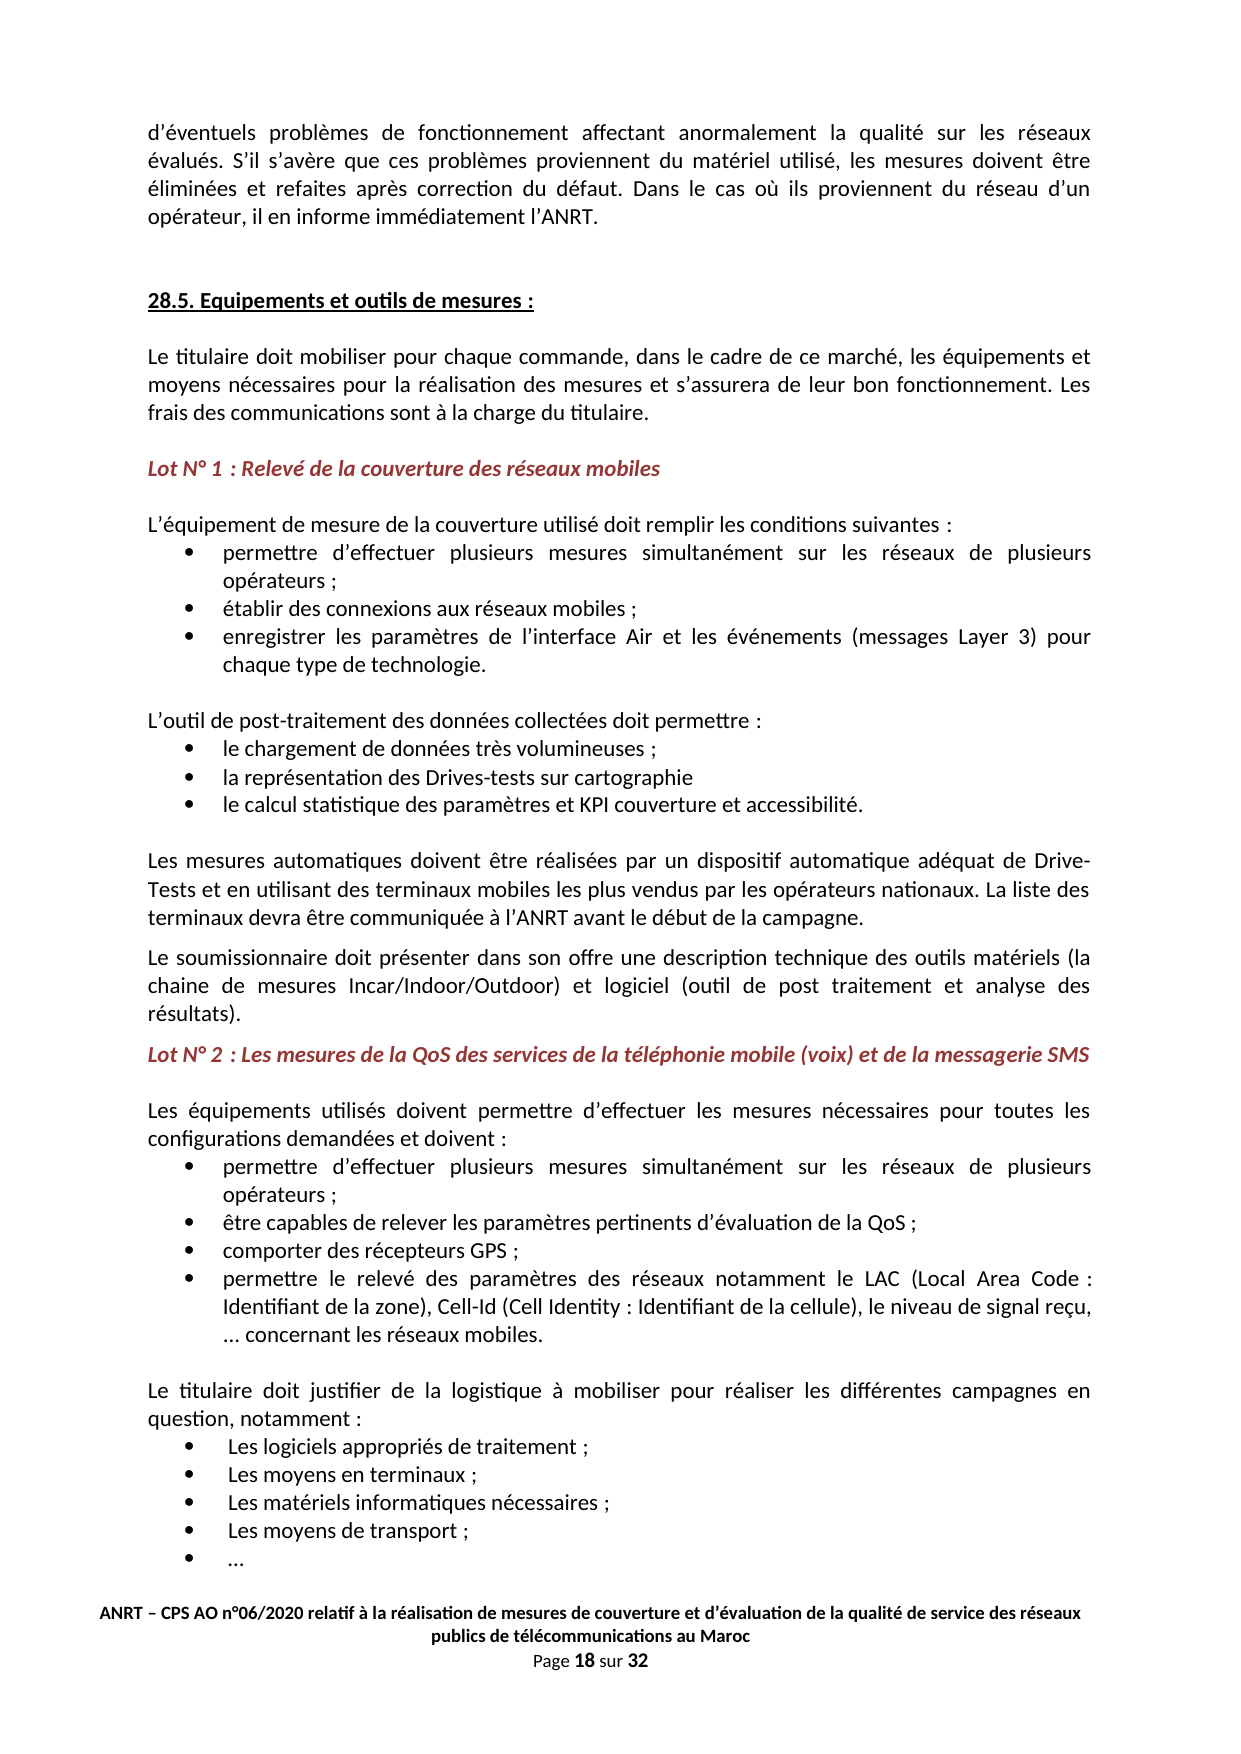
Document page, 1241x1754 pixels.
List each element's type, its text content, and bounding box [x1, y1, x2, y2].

text Lot N° 1 : Relevé de la couverture des réseaux mobiles [148, 454, 1092, 482]
list enregistrer les paramètres de l’interface Air et les événements (messages Layer 3) pour chaque type de technologie. [185, 622, 1092, 678]
list être capables de relever les paramètres pertinents d’évaluation de la QoS ; [185, 1208, 1092, 1236]
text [148, 118, 1092, 230]
text Le titulaire doit justifier de la logistique à mobiliser pour réaliser les différentes campagnes en question, notamment : [148, 1376, 1092, 1432]
text Les équipements utilisés doivent permettre d’effectuer les mesures nécessaires pour toutes les configurations demandées et doivent : [148, 1096, 1092, 1152]
text Les mesures automatiques doivent être réalisées par un dispositif automatique adéquat de Drive-Tests et en utilisant des terminaux mobiles les plus vendus par les opérateurs nationaux. La liste des terminaux devra être communiquée à l’ANRT avant le début de la campagne. [148, 847, 1092, 931]
list Les moyens de transport ; [185, 1516, 1092, 1544]
text Le soumissionnaire doit présenter dans son offre une description technique des outils matériels (la chaine de mesures Incar/Indoor/Outdoor) et logiciel (outil de post traitement et analyse des résultats). [148, 943, 1092, 1027]
list la représentation des Drives-tests sur cartographie [185, 763, 1092, 791]
text L’outil de post-traitement des données collectées doit permettre : [148, 707, 1092, 734]
text 28.5. Equipements et outils de mesures : [148, 286, 1092, 314]
list Les moyens en terminaux ; [185, 1460, 1092, 1488]
list le calcul statistique des paramètres et KPI couverture et accessibilité. [185, 791, 1092, 819]
list permettre d’effectuer plusieurs mesures simultanément sur les réseaux de plusieurs opérateurs ; [185, 538, 1092, 594]
list … [185, 1544, 1092, 1572]
text Le titulaire doit mobiliser pour chaque commande, dans le cadre de ce marché, les équipements et moyens nécessaires pour la réalisation des mesures et s’assurera de leur bon fonctionnement. Les frais des communications sont à la charge du titulaire. [148, 342, 1092, 426]
list permettre d’effectuer plusieurs mesures simultanément sur les réseaux de plusieurs opérateurs ; [185, 1152, 1092, 1208]
list Les logiciels appropriés de traitement ; [185, 1432, 1092, 1460]
text L’équipement de mesure de la couverture utilisé doit remplir les conditions suivantes : [148, 510, 1092, 538]
list le chargement de données très volumineuses ; [185, 734, 1092, 763]
text Lot N° 2 : Les mesures de la QoS des services de la téléphonie mobile (voix) et de la messagerie SMS [148, 1040, 1092, 1068]
list Les matériels informatiques nécessaires ; [185, 1488, 1092, 1516]
list comporter des récepteurs GPS ; [185, 1236, 1092, 1264]
list établir des connexions aux réseaux mobiles ; [185, 594, 1092, 622]
